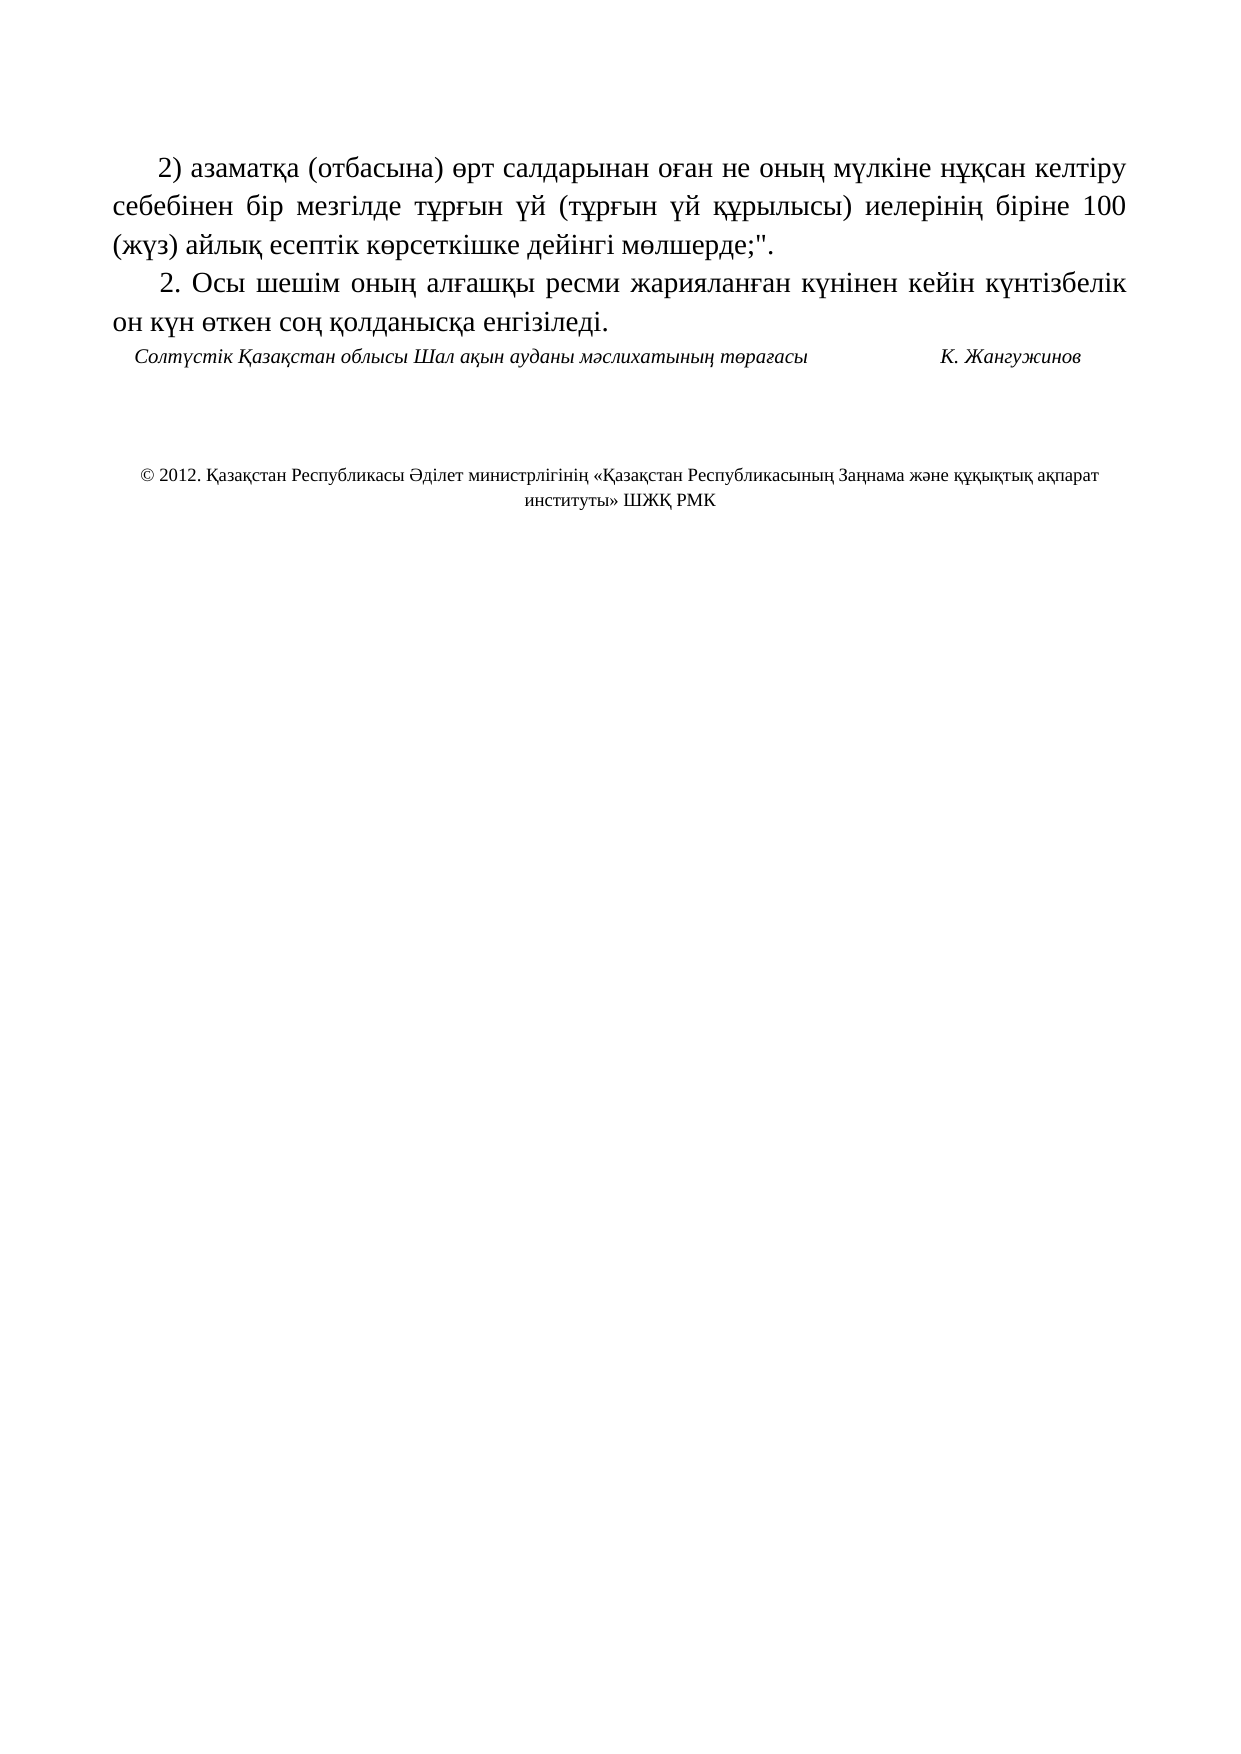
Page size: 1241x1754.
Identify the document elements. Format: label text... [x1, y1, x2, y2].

text 2. Осы шешім оның алғашқы ресми жарияланған күнінен кейін күнтізбелік он күн өткен соң қолданысқа енгізіледі. [112, 266, 1128, 338]
text 2) азаматқа (отбасына) өрт салдарынан оған не оның мүлкіне нұқсан келтіру себебінен бір мезгілде тұрғын үй (тұрғын үй құрылысы) иелерінің біріне 100 (жүз) айлық есептік көрсеткішке дейінгі мөлшерде;". [112, 150, 1128, 261]
table_header К. Жангужинов [939, 343, 1240, 374]
table_header Солтүстік Қазақстан облысы Шал ақын ауданы мәслихатының төрағасы [101, 343, 939, 374]
text © 2012. Қазақстан Республикасы Әділет министрлігінің «Қазақстан Республикасының Заңнама және құқықтық ақпарат институты» ШЖҚ РМК [112, 464, 1128, 511]
